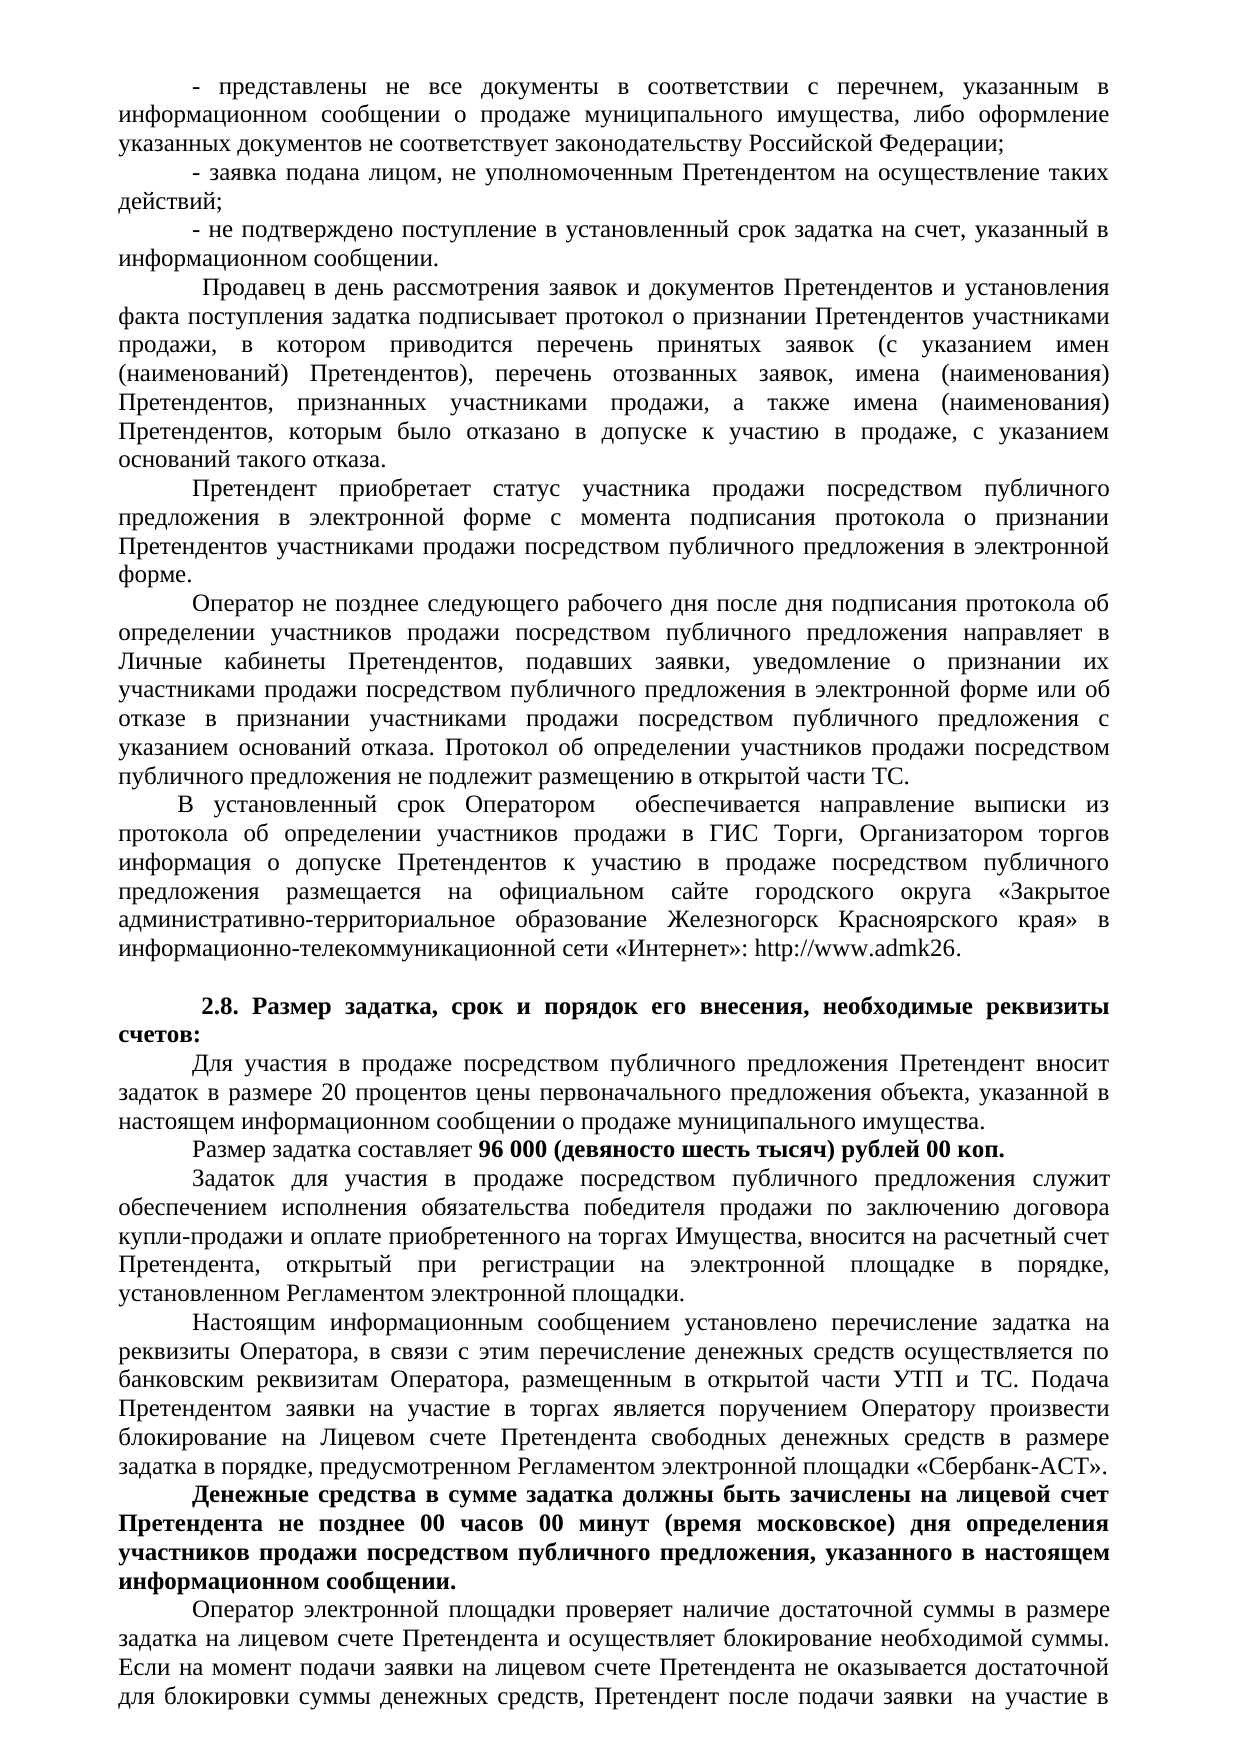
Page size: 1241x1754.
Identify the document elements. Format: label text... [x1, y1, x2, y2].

text - представлены не все документы в соответствии с перечнем, указанным в информационном сообщении о продаже муниципального имущества, либо оформление указанных документов не соответствует законодательству Российской Федерации; [118, 71, 1110, 157]
text Настоящим информационным сообщением установлено перечисление задатка на реквизиты Оператора, в связи с этим перечисление денежных средств осуществляется по банковским реквизитам Оператора, размещенным в открытой части УТП и ТС. Подача Претендентом заявки на участие в торгах является поручением Оператору произвести блокирование на Лицевом счете Претендента свободных денежных средств в размере задатка в порядке, предусмотренном Регламентом электронной площадки «Сбербанк-АСТ». [118, 1307, 1110, 1479]
text Претендент приобретает статус участника продажи посредством публичного предложения в электронной форме с момента подписания протокола о признании Претендентов участниками продажи посредством публичного предложения в электронной форме. [118, 473, 1110, 588]
text - заявка подана лицом, не уполномоченным Претендентом на осуществление таких действий; [118, 157, 1110, 214]
text В установленный срок Оператором обеспечивается направление выписки из протокола об определении участников продажи в ГИС Торги, Организатором торгов информация о допуске Претендентов к участию в продаже посредством публичного предложения размещается на официальном сайте городского округа «Закрытое административно-территориальное образование Железногорск Красноярского края» в информационно-телекоммуникационной сети «Интернет»: http://www.admk26. [118, 789, 1110, 962]
text Для участия в продаже посредством публичного предложения Претендент вносит задаток в размере 20 процентов цены первоначального предложения объекта, указанной в настоящем информационном сообщении о продаже муниципального имущества. [118, 1048, 1110, 1134]
text Задаток для участия в продаже посредством публичного предложения служит обеспечением исполнения обязательства победителя продажи по заключению договора купли-продажи и оплате приобретенного на торгах Имущества, вносится на расчетный счет Претендента, открытый при регистрации на электронной площадке в порядке, установленном Регламентом электронной площадки. [118, 1163, 1110, 1307]
text 2.8. Размер задатка, срок и порядок его внесения, необходимые реквизиты счетов: [118, 991, 1110, 1048]
text Размер задатка составляет 96 000 (девяносто шесть тысяч) рублей 00 коп. [118, 1134, 1110, 1163]
text Оператор не позднее следующего рабочего дня после дня подписания протокола об определении участников продажи посредством публичного предложения направляет в Личные кабинеты Претендентов, подавших заявки, уведомление о признании их участниками продажи посредством публичного предложения в электронной форме или об отказе в признании участниками продажи посредством публичного предложения с указанием оснований отказа. Протокол об определении участников продажи посредством публичного предложения не подлежит размещению в открытой части ТС. [118, 588, 1110, 789]
text Денежные средства в сумме задатка должны быть зачислены на лицевой счет Претендента не позднее 00 часов 00 минут (время московское) дня определения участников продажи посредством публичного предложения, указанного в настоящем информационном сообщении. [118, 1479, 1110, 1594]
text Продавец в день рассмотрения заявок и документов Претендентов и установления факта поступления задатка подписывает протокол о признании Претендентов участниками продажи, в котором приводится перечень принятых заявок (с указанием имен (наименований) Претендентов), перечень отозванных заявок, имена (наименования) Претендентов, признанных участниками продажи, а также имена (наименования) Претендентов, которым было отказано в допуске к участию в продаже, с указанием оснований такого отказа. [118, 272, 1110, 473]
text - не подтверждено поступление в установленный срок задатка на счет, указанный в информационном сообщении. [118, 214, 1110, 272]
